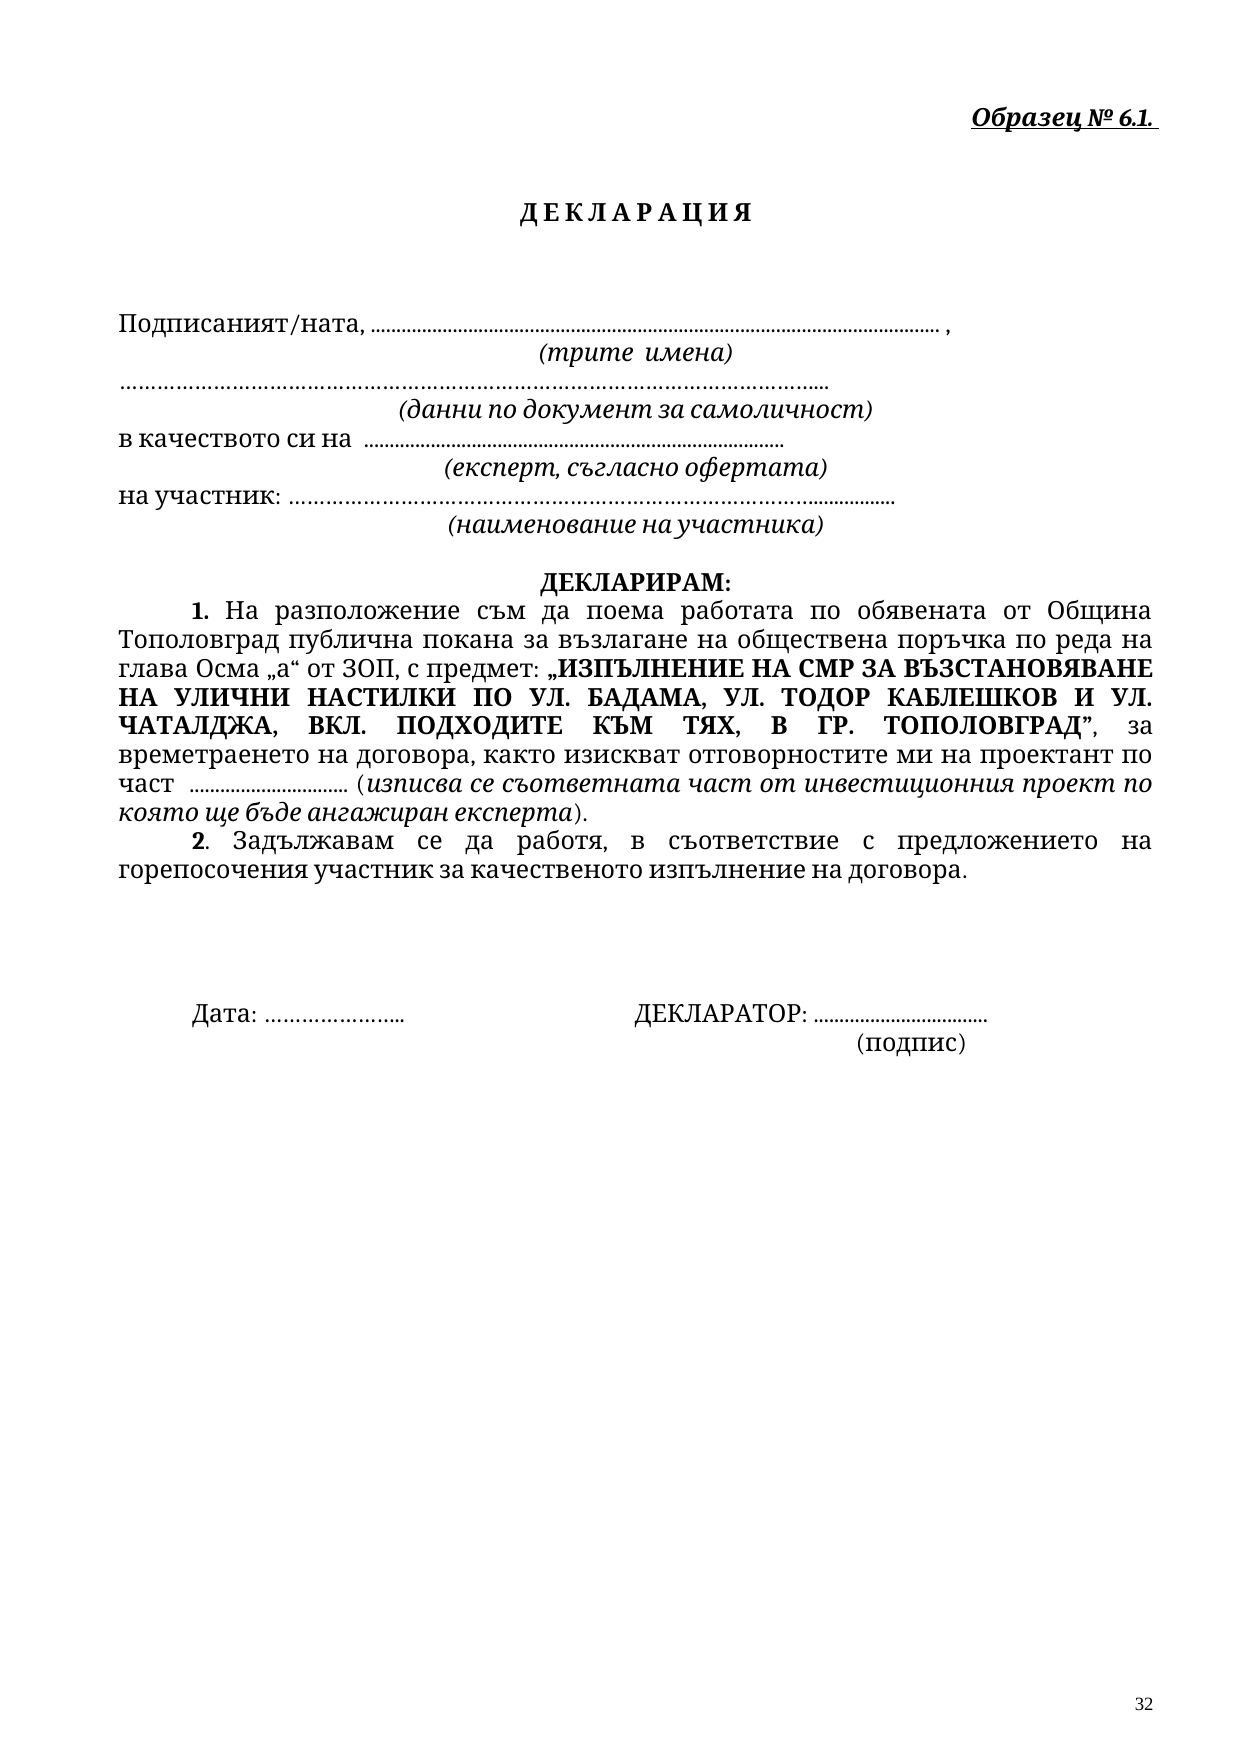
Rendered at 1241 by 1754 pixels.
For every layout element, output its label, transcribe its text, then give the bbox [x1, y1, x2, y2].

text (наименование на участника) [118, 511, 1153, 540]
subtitle в качеството си на .................................................................................. [118, 425, 1153, 453]
subtitle 1. На разположение съм да поема работата по обявената от Община Тополовград публична покана за възлагане на обществена поръчка по реда на глава Осма „а“ от ЗОП, с предмет: „ИЗПЪЛНЕНИЕ НА СМР ЗА ВЪЗСТАНОВЯВАНЕ НА УЛИЧНИ НАСТИЛКИ ПО УЛ. БАДАМА, УЛ. ТОДОР КАБЛЕШКОВ И УЛ. ЧАТАЛДЖА, ВКЛ. ПОДХОДИТЕ КЪМ ТЯХ, В ГР. ТОПОЛОВГРАД”, за времетраенето на договора, както изискват отговорностите ми на проектант по част ............................... (изписва се съответната част от инвестиционния проект по която ще бъде ангажиран експерта). [118, 597, 1153, 827]
text 2. Задължавам се да работя, в съответствие с предложението на горепосочения участник за качественото изпълнение на договора. [118, 827, 1153, 885]
text на участник: …………………………………………………………………………................ [118, 482, 1153, 511]
text (експерт, съгласно офертата) [118, 453, 1153, 482]
text (трите имена) [118, 338, 1153, 367]
text Образец № 6.1. [118, 103, 1153, 132]
text (подпис) [118, 1028, 1153, 1057]
text ДЕКЛАРИРАМ: [118, 568, 1153, 597]
text …………………………………………………………………………………………………... [118, 367, 1153, 396]
text Подписаният/ната, ............................................................................................................... , [118, 310, 1153, 338]
text Дата: ………………….. ДЕКЛАРАТОР: .................................. [118, 1000, 1153, 1028]
subtitle (данни по документ за самоличност) [118, 396, 1153, 425]
subtitle Д Е К Л А Р А Ц И Я [118, 199, 1153, 228]
